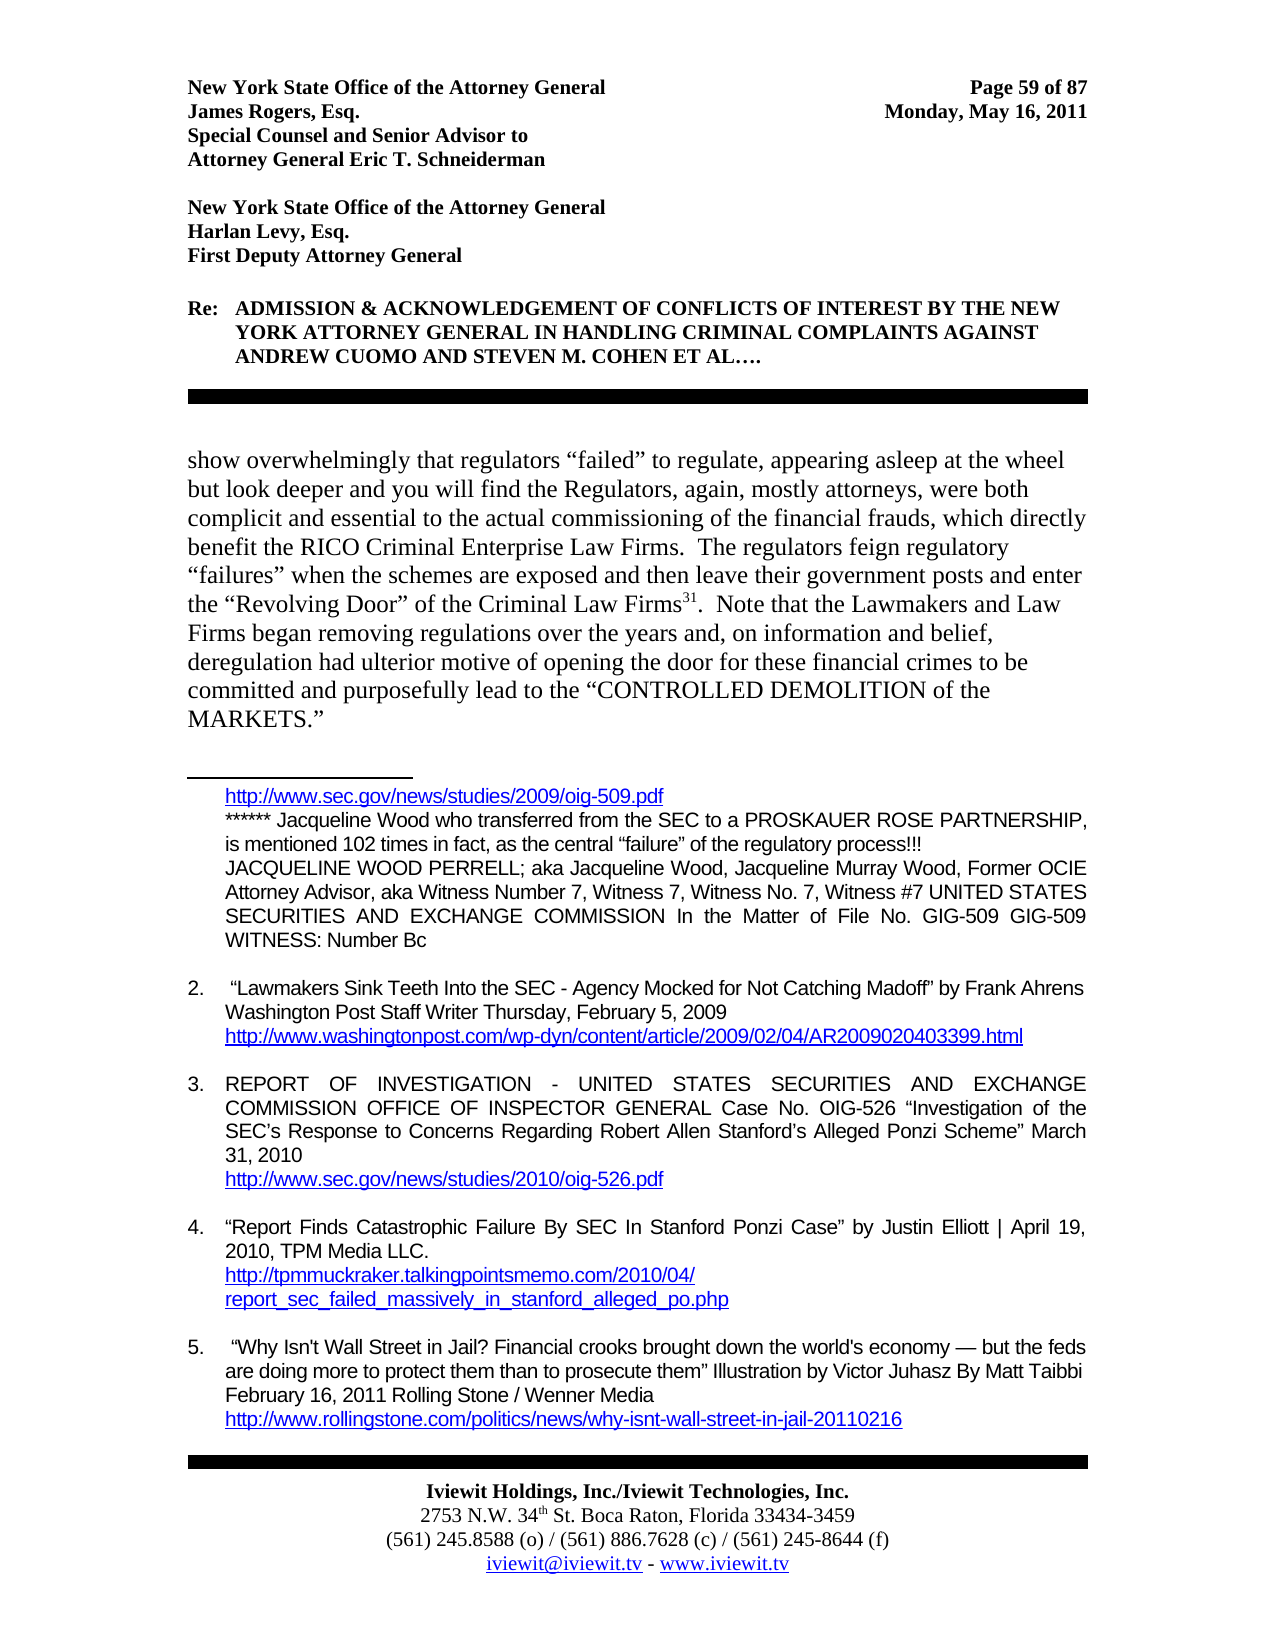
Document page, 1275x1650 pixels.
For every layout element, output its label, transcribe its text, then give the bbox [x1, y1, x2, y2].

text This detailed stinging report alleges fraud over 200 times in 650 pages and still not a single arrest, while most of this Criminal Activity defined in the report is taking place in New York and continues to take place, and why not. Crime Pays when no one is protecting the People and Justice is complicit in the crimes. One must ask where the New York Attorney General and the Governor of New York are, the “sheriffs” of Wall Street, whom instead look more like criminal accomplice disguised as sheriffs and again more lawyers with interests in the controlled demolition of the markets. Further, reports show overwhelmingly that regulators “failed” to regulate, appearing asleep at the wheel but look deeper and you will find the Regulators, again, mostly attorneys, were both complicit and essential to the actual commissioning of the financial frauds, which directly benefit the RICO Criminal Enterprise Law Firms. The regulators feign regulatory “failures” when the schemes are exposed and then leave their government posts and enter the “Revolving Door” of the Criminal Law Firms. Note that the Lawmakers and Law Firms began removing regulations over the years and, on information and belief, deregulation had ulterior motive of opening the door for these financial crimes to be committed and purposefully lead to the “CONTROLLED DEMOLITION of the MARKETS.” [187, 445, 1087, 733]
